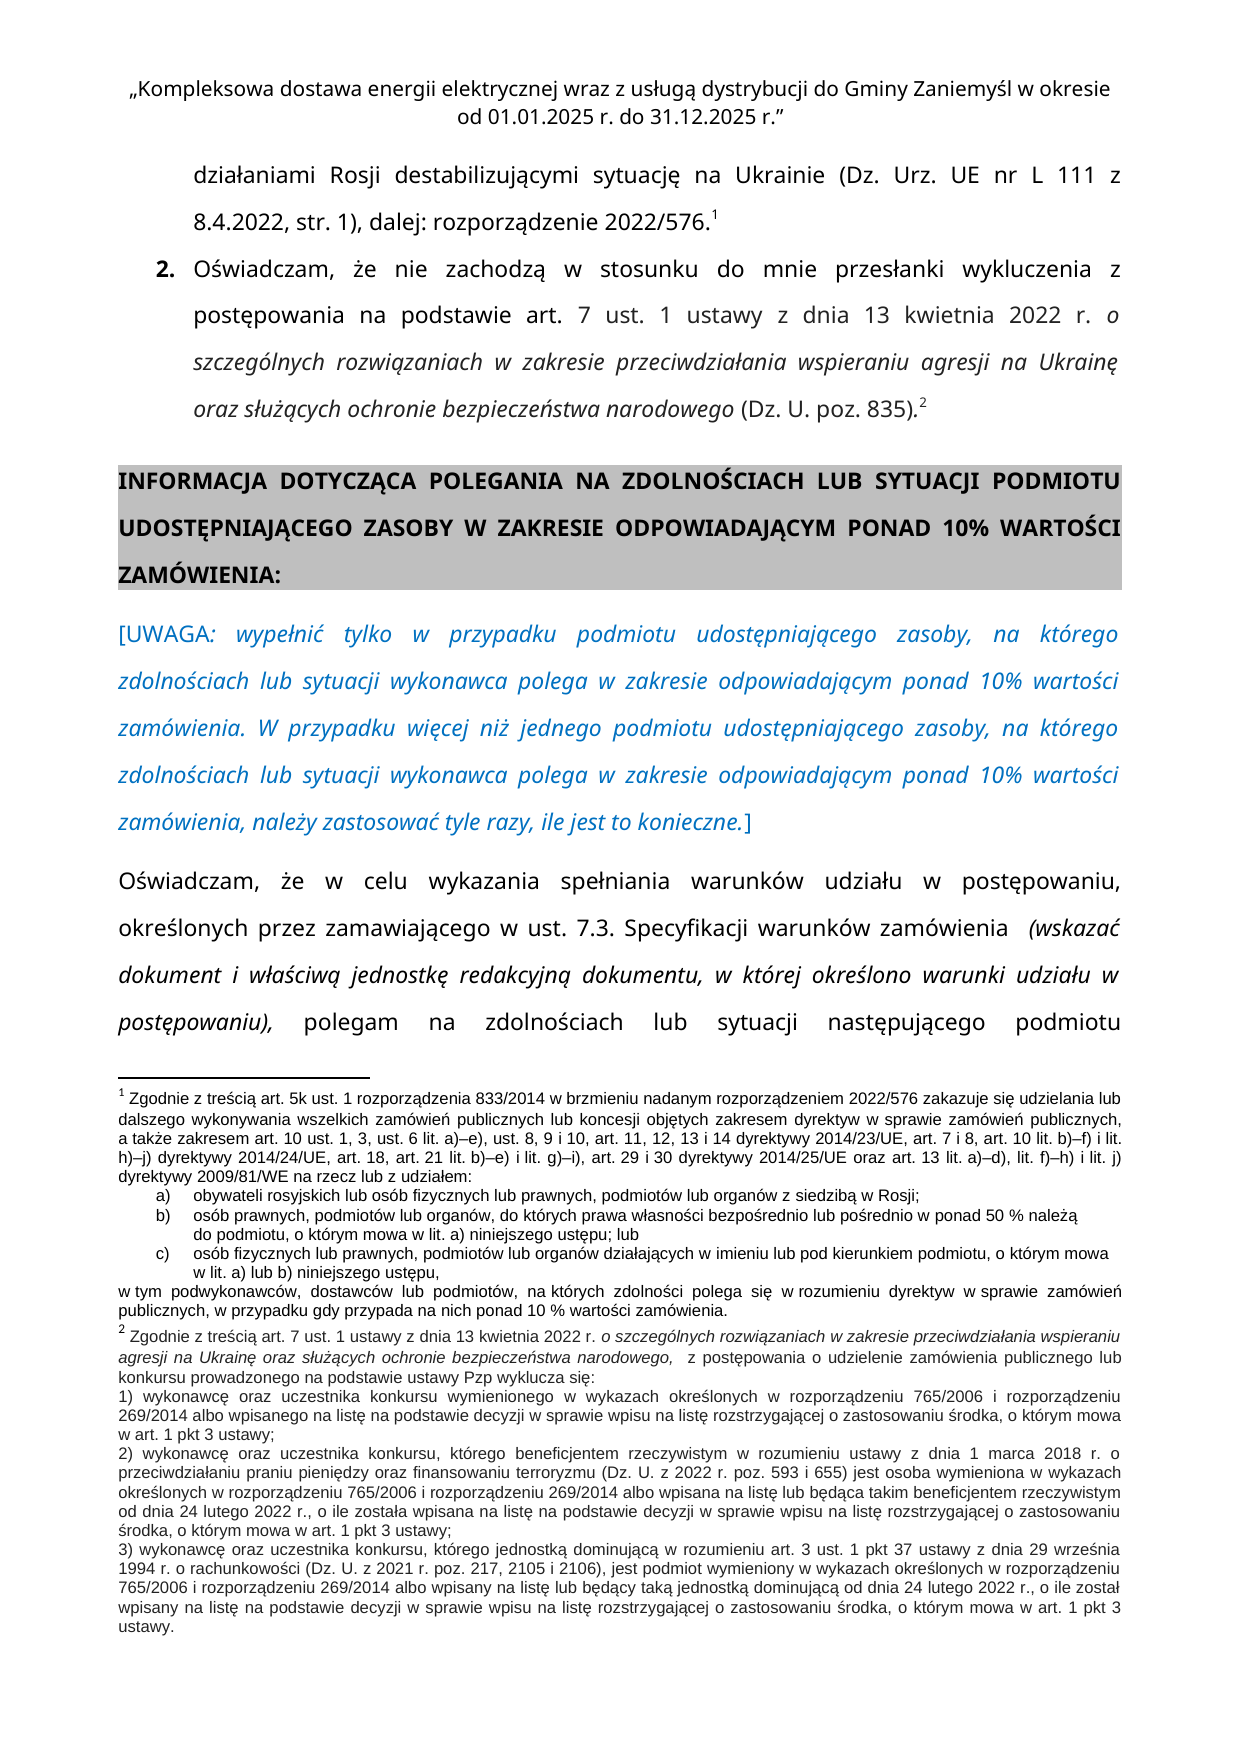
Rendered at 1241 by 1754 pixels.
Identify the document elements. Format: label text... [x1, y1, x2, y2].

list Oświadczam, że nie zachodzą w stosunku do mnie przesłanki wykluczenia z postępowania na podstawie art. 7 ust. 1 ustawy z dnia 13 kwietnia 2022 r. o szczególnych rozwiązaniach w zakresie przeciwdziałania wspieraniu agresji na Ukrainę oraz służących ochronie bezpieczeństwa narodowego (Dz. U. poz. 835). [156, 252, 1122, 424]
text INFORMACJA DOTYCZĄCA POLEGANIA NA ZDOLNOŚCIACH LUB SYTUACJI PODMIOTU UDOSTĘPNIAJĄCEGO ZASOBY W ZAKRESIE ODPOWIADAJĄCYM PONAD 10% WARTOŚCI ZAMÓWIENIA: [118, 465, 1122, 590]
text [UWAGA: wypełnić tylko w przypadku podmiotu udostępniającego zasoby, na którego zdolnościach lub sytuacji wykonawca polega w zakresie odpowiadającym ponad 10% wartości zamówienia. W przypadku więcej niż jednego podmiotu udostępniającego zasoby, na którego zdolnościach lub sytuacji wykonawca polega w zakresie odpowiadającym ponad 10% wartości zamówienia, należy zastosować tyle razy, ile jest to konieczne.] [118, 618, 1122, 837]
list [156, 159, 1122, 237]
text Oświadczam, że w celu wykazania spełniania warunków udziału w postępowaniu, określonych przez zamawiającego w ust. 7.3. Specyfikacji warunków zamówienia (wskazać dokument i właściwą jednostkę redakcyjną dokumentu, w której określono warunki udziału w postępowaniu), polegam na zdolnościach lub sytuacji następującego podmiotu udostępniającego zasoby: ………………………………………………………………………………………………………..……………………………...…………………………………….… (podać pełną nazwę/firmę, adres, a także w zależności od podmiotu: NIP/PESEL, KRS/CEiDG), w następującym zakresie: ……………..……………………………………………………………………………………………………………………… (określić odpowiedni zakres udostępnianych zasobów dla wskazanego podmiotu), co odpowiada ponad 10% wartości przedmiotowego zamówienia. [118, 865, 1122, 1037]
